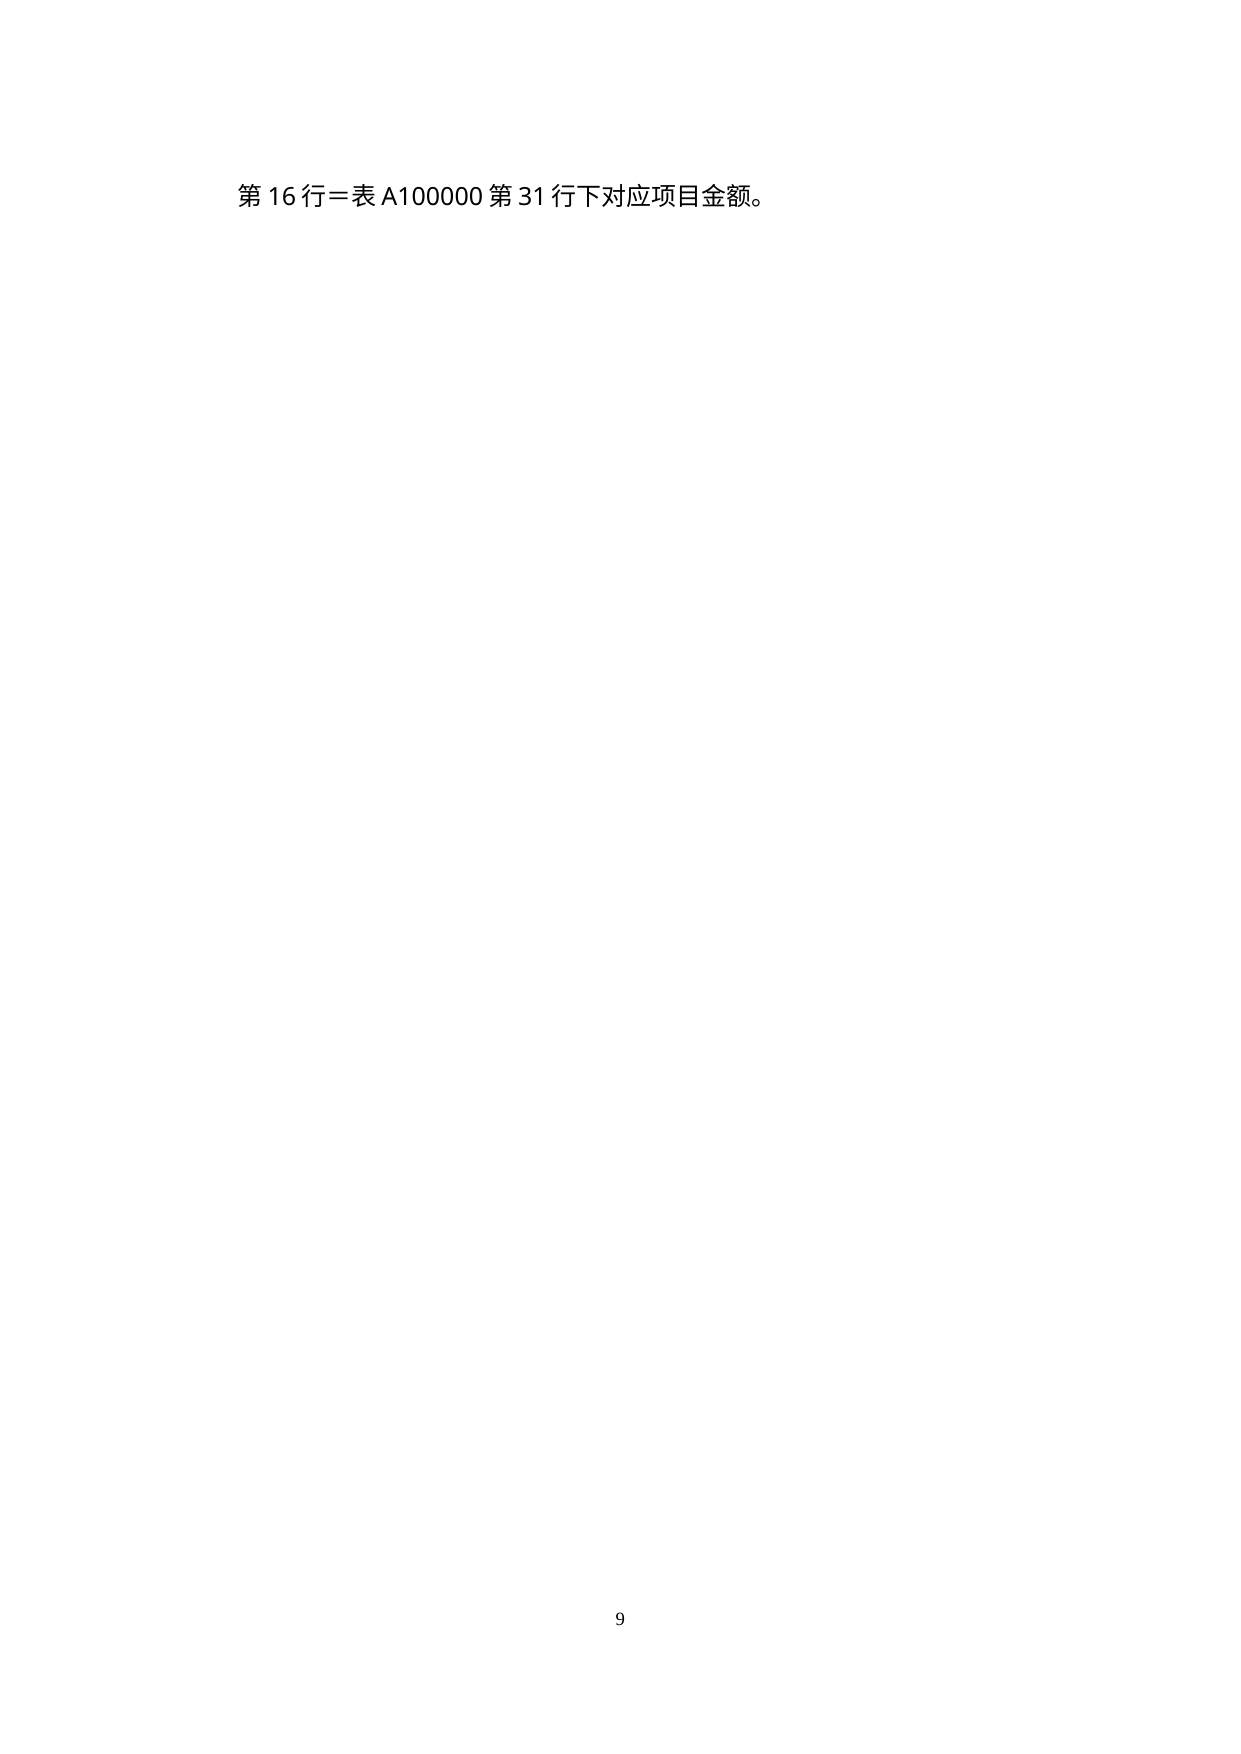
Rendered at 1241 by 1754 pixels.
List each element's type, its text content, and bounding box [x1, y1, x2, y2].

text 第16行＝表A100000第31行下对应项目金额。 [187, 162, 1053, 227]
